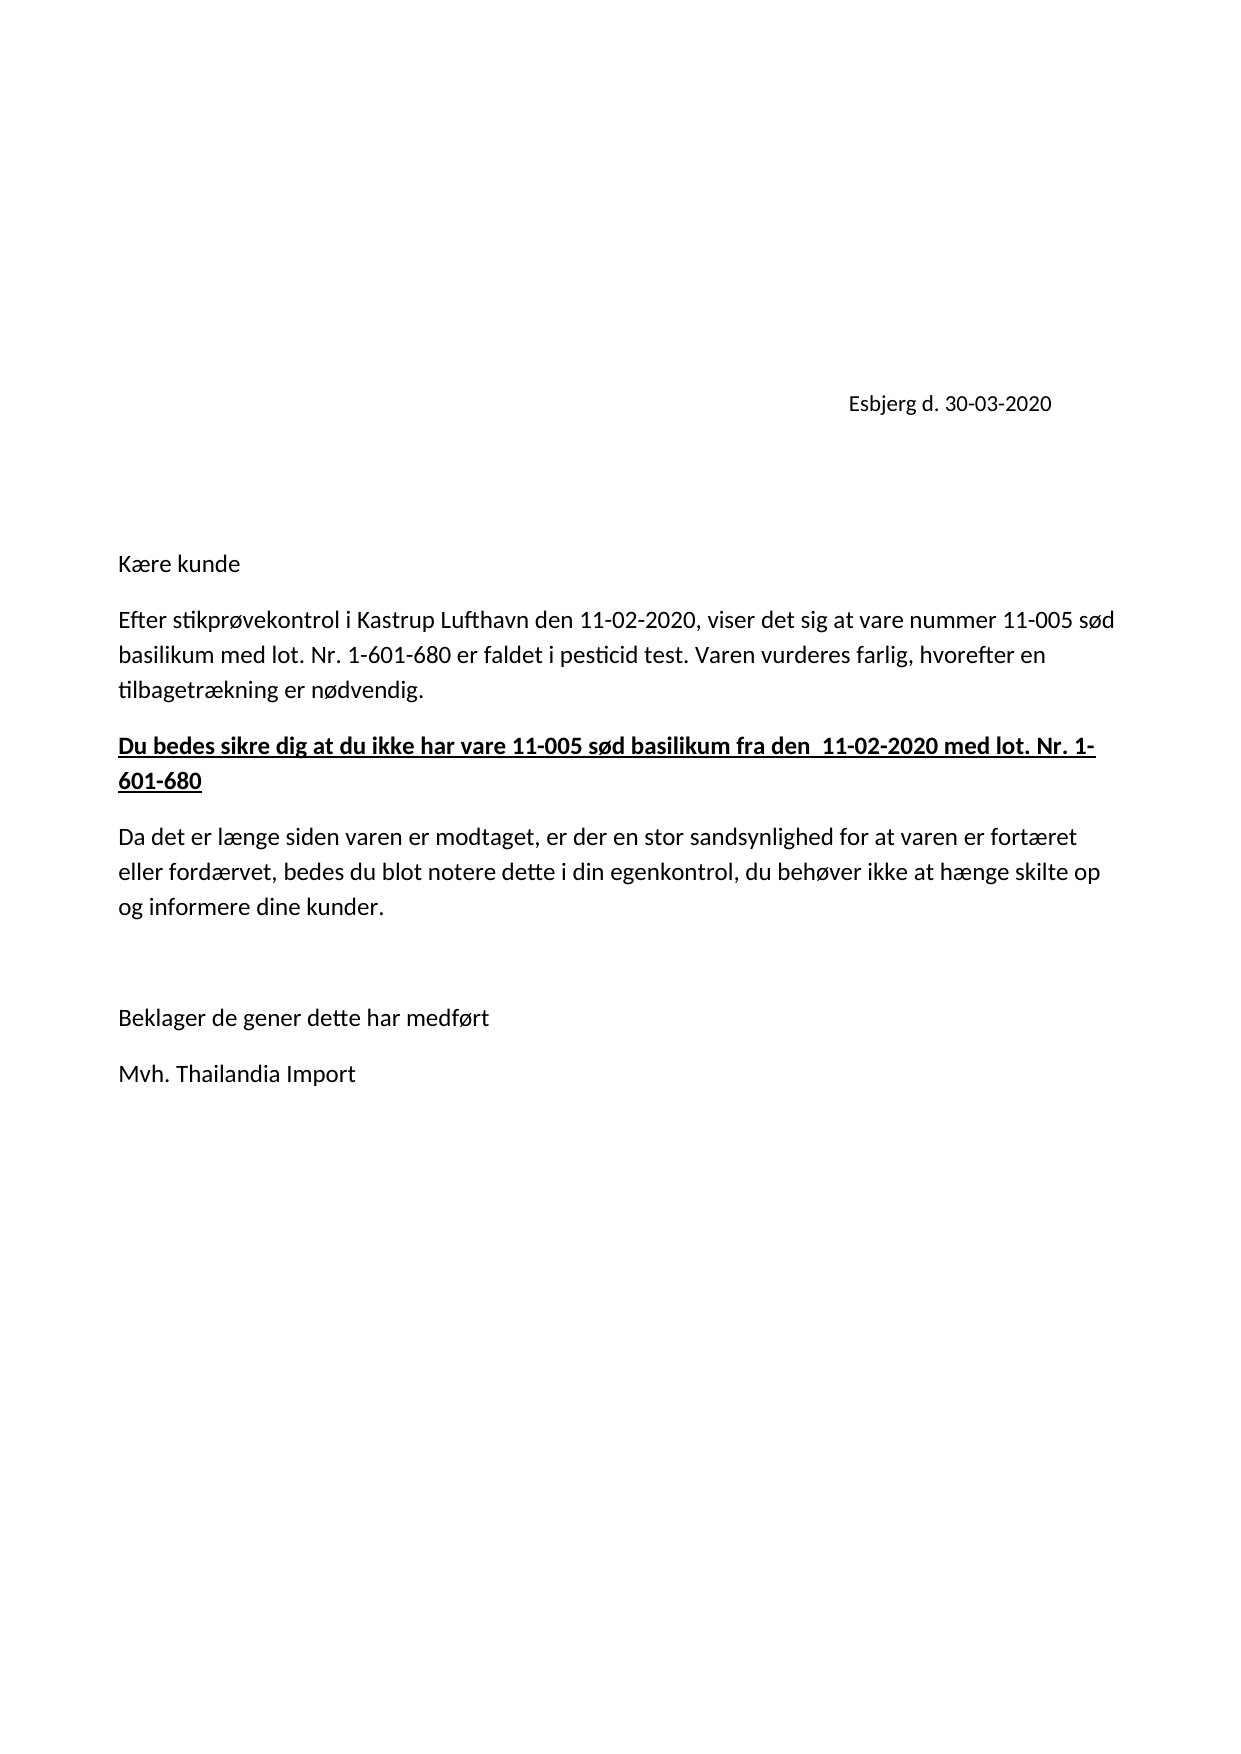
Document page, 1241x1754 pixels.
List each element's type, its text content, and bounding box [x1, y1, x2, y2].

text Esbjerg d. 30-03-2020 [118, 389, 1122, 417]
text Da det er længe siden varen er modtaget, er der en stor sandsynlighed for at varen er fortæret eller fordærvet, bedes du blot notere dette i din egenkontrol, du behøver ikke at hænge skilte op og informere dine kunder. [118, 821, 1122, 921]
text Kære kunde [118, 548, 1122, 579]
text Mvh. Thailandia Import [118, 1058, 1122, 1089]
text Efter stikprøvekontrol i Kastrup Lufthavn den 11-02-2020, viser det sig at vare nummer 11-005 sød basilikum med lot. Nr. 1-601-680 er faldet i pesticid test. Varen vurderes farlig, hvorefter en tilbagetrækning er nødvendig. [118, 604, 1122, 705]
text Du bedes sikre dig at du ikke har vare 11-005 sød basilikum fra den 11-02-2020 med lot. Nr. 1-601-680 [118, 730, 1122, 796]
text Beklager de gener dette har medført [118, 1002, 1122, 1033]
